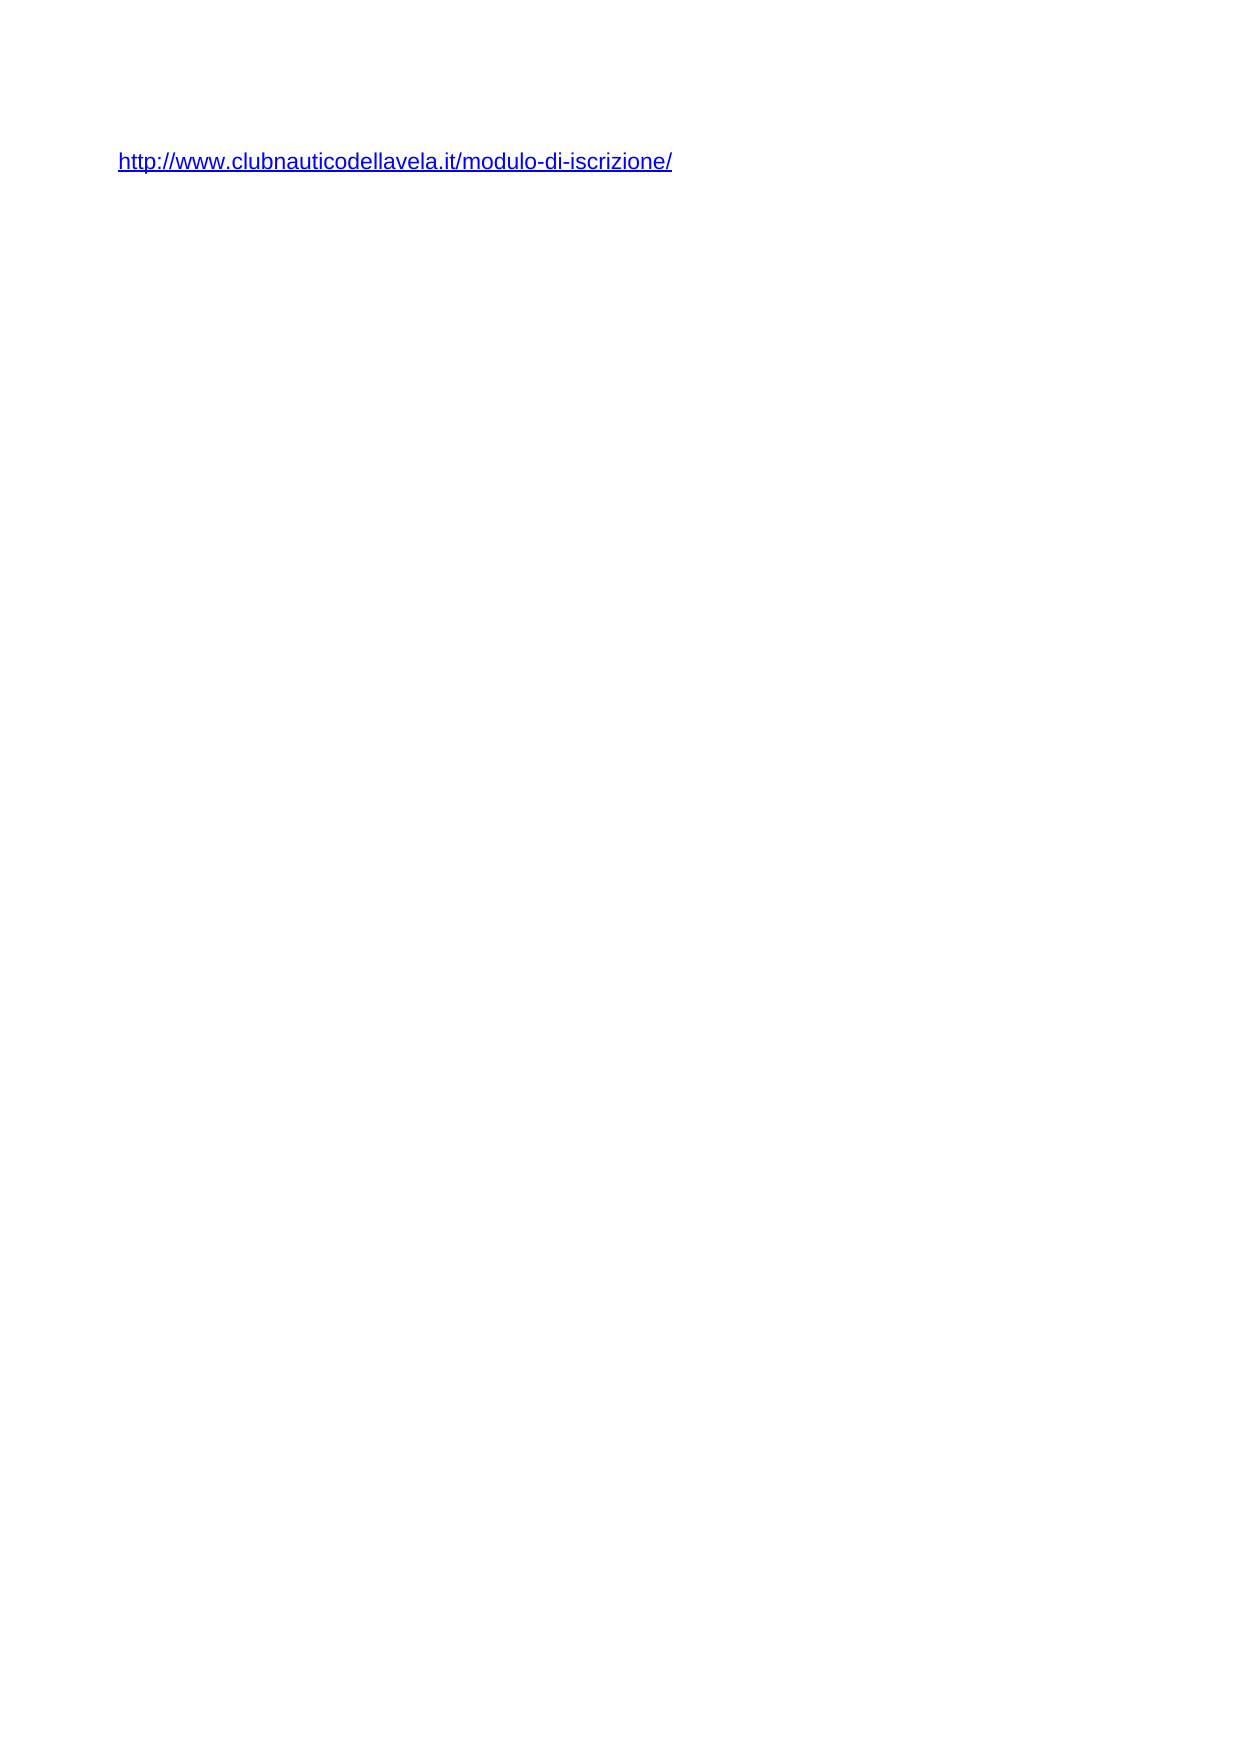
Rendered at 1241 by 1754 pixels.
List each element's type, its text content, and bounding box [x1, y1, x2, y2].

text http://www.clubnauticodellavela.it/modulo-di-iscrizione/ [118, 148, 1122, 174]
